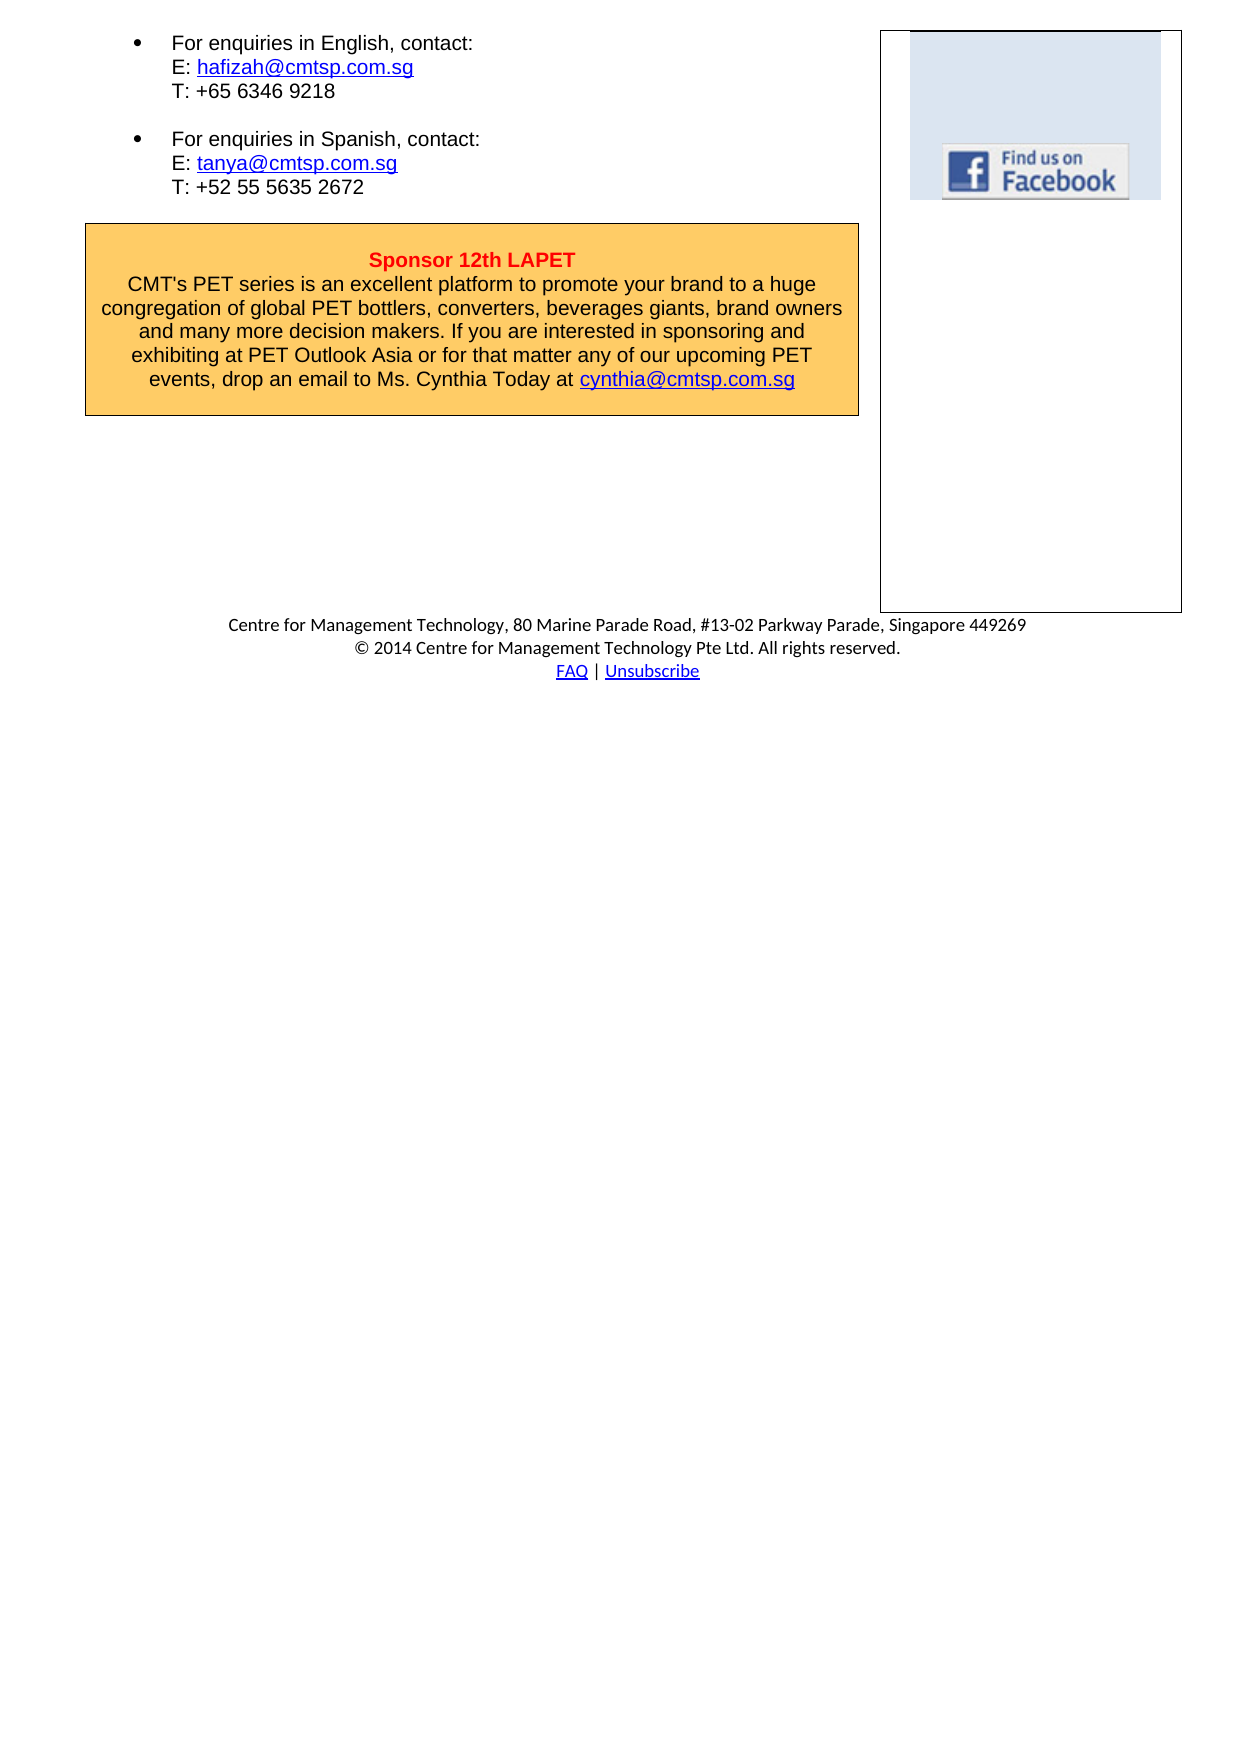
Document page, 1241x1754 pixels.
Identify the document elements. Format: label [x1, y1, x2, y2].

picture [942, 143, 1130, 200]
table_header [63, 30, 1192, 682]
